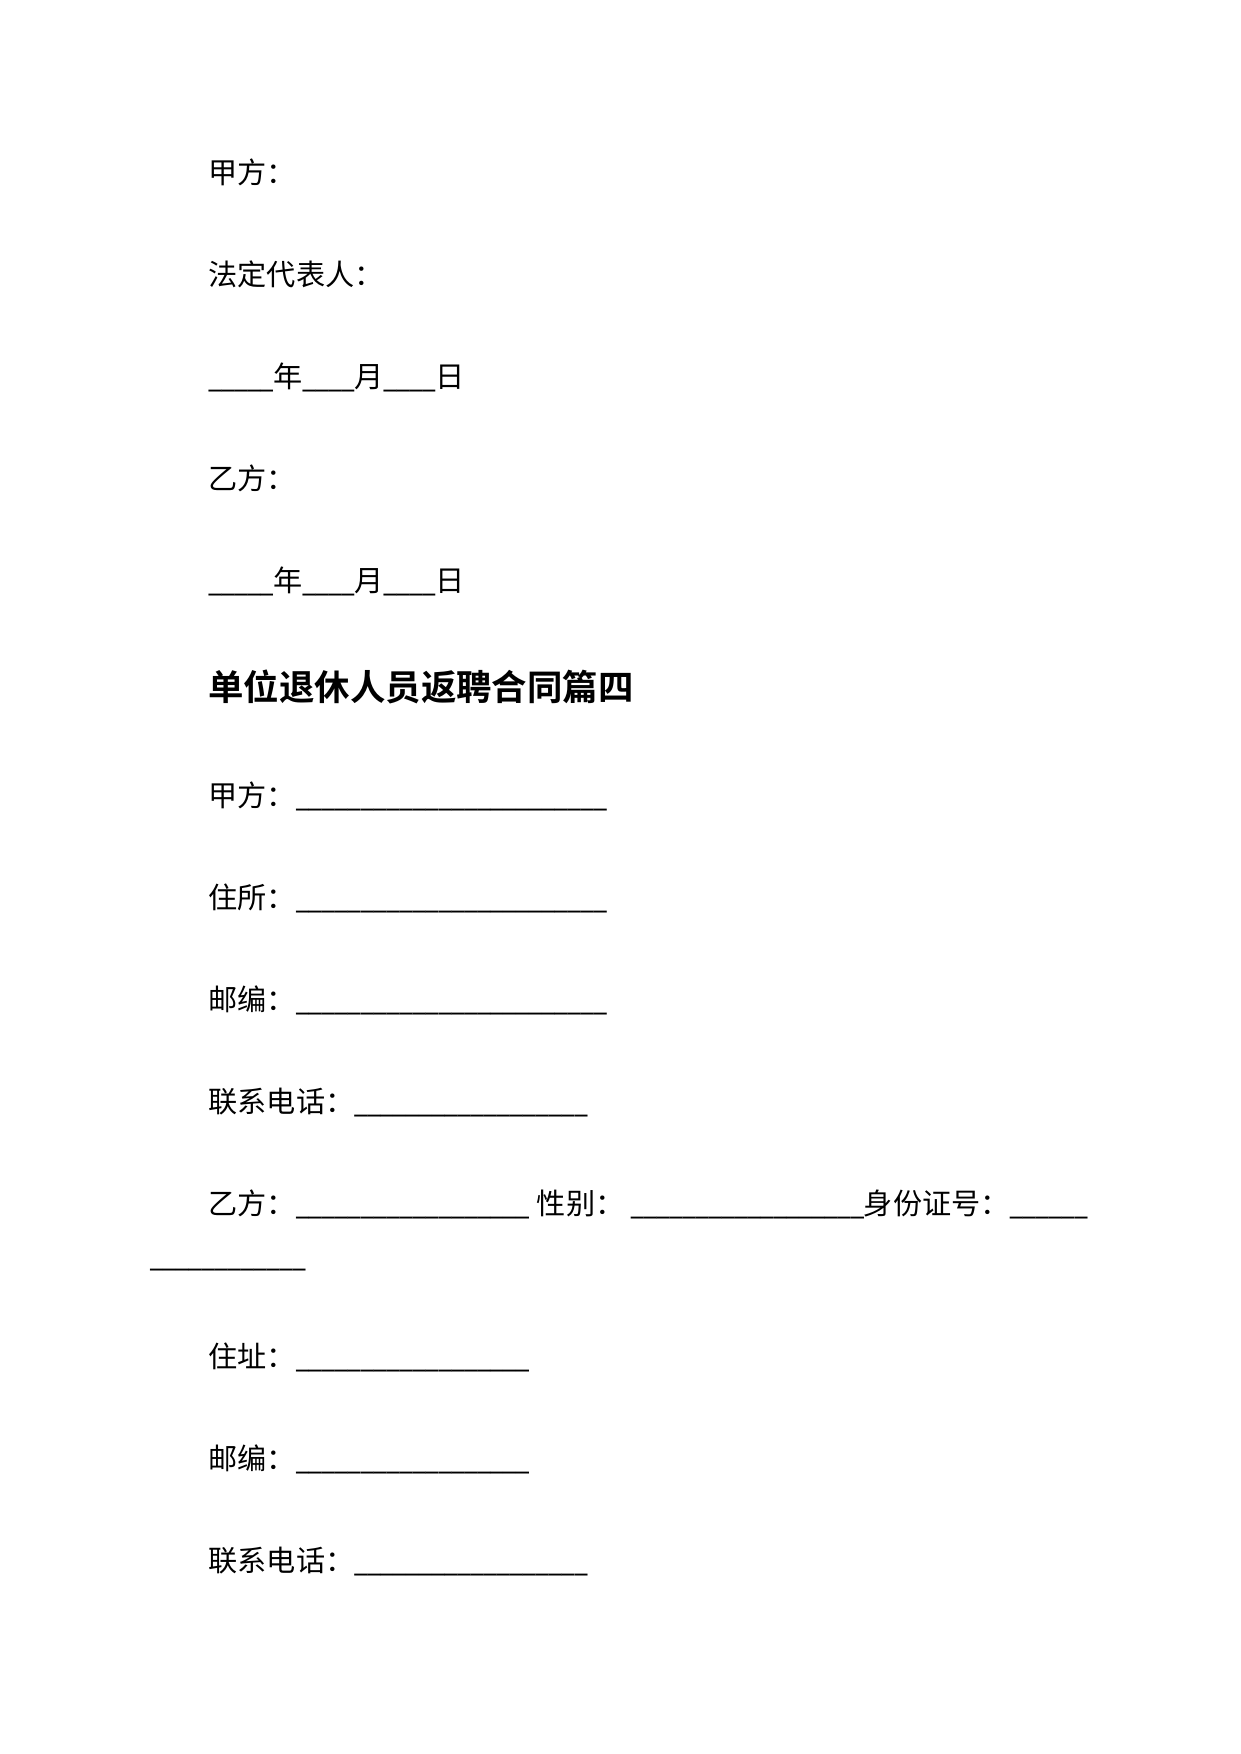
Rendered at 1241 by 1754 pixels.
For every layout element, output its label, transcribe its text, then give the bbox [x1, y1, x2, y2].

text _____年____月____日 [150, 557, 1090, 600]
text 乙方： [150, 456, 1090, 498]
text 住址：__________________ [150, 1333, 1090, 1376]
text 住所：________________________ [150, 875, 1090, 917]
text 乙方：__________________ 性别： __________________身份证号：__________________ [150, 1181, 1090, 1274]
text 邮编：__________________ [150, 1435, 1090, 1478]
text _____年____月____日 [150, 353, 1090, 396]
text 联系电话：__________________ [150, 1079, 1090, 1121]
text 法定代表人： [150, 252, 1090, 294]
text 甲方：________________________ [150, 773, 1090, 815]
text 邮编：________________________ [150, 977, 1090, 1019]
text 甲方： [150, 150, 1090, 192]
text 单位退休人员返聘合同篇四 [150, 659, 1090, 711]
text 联系电话：__________________ [150, 1537, 1090, 1580]
